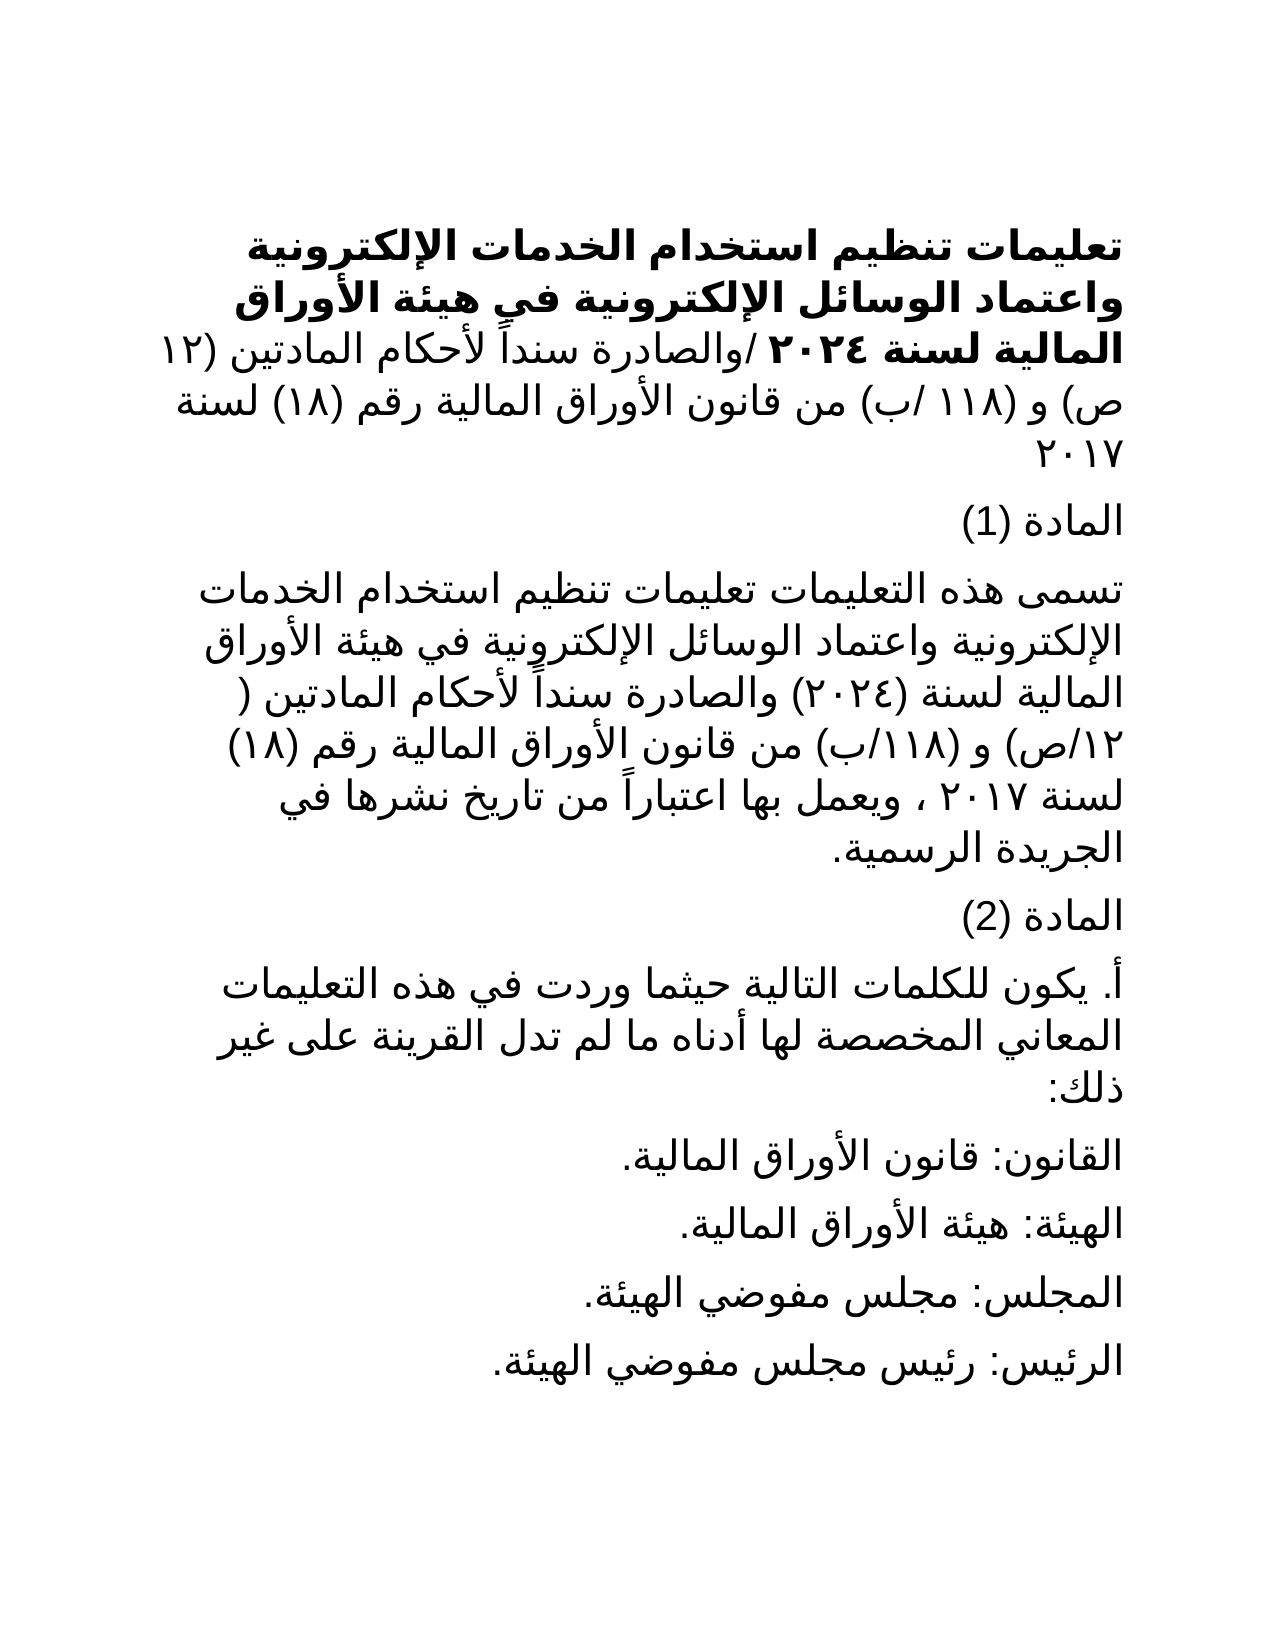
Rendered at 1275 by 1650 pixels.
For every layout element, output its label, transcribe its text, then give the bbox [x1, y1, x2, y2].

text المادة (1) [150, 497, 1125, 544]
text الهيئة: هيئة الأوراق المالية. [150, 1200, 1125, 1248]
text القانون: قانون الأوراق المالية. [150, 1132, 1125, 1179]
text المجلس: مجلس مفوضي الهيئة. [150, 1268, 1125, 1316]
text تعليمات تنظيم استخدام الخدمات الإلكترونية واعتماد الوسائل الإلكترونية في هيئة الأوراق المالية لسنة ٢٠٢٤ /والصادرة سنداً لأحكام المادتين (۱۲ ص) و (۱۱۸ /ب) من قانون الأوراق المالية رقم (۱۸) لسنة ٢٠١٧ [150, 222, 1125, 476]
text أ. يكون للكلمات التالية حيثما وردت في هذه التعليمات المعاني المخصصة لها أدناه ما لم تدل القرينة على غير ذلك: [150, 960, 1125, 1111]
text الرئيس: رئيس مجلس مفوضي الهيئة. [150, 1337, 1125, 1384]
text تسمى هذه التعليمات تعليمات تنظيم استخدام الخدمات الإلكترونية واعتماد الوسائل الإلكترونية في هيئة الأوراق المالية لسنة (۲۰۲٤) والصادرة سنداً لأحكام المادتين (۱۲/ص) و (۱۱۸/ب) من قانون الأوراق المالية رقم (۱۸) لسنة ۲۰۱۷ ، ويعمل بها اعتباراً من تاريخ نشرها في الجريدة الرسمية. [150, 565, 1125, 871]
text المادة (2) [150, 892, 1125, 939]
